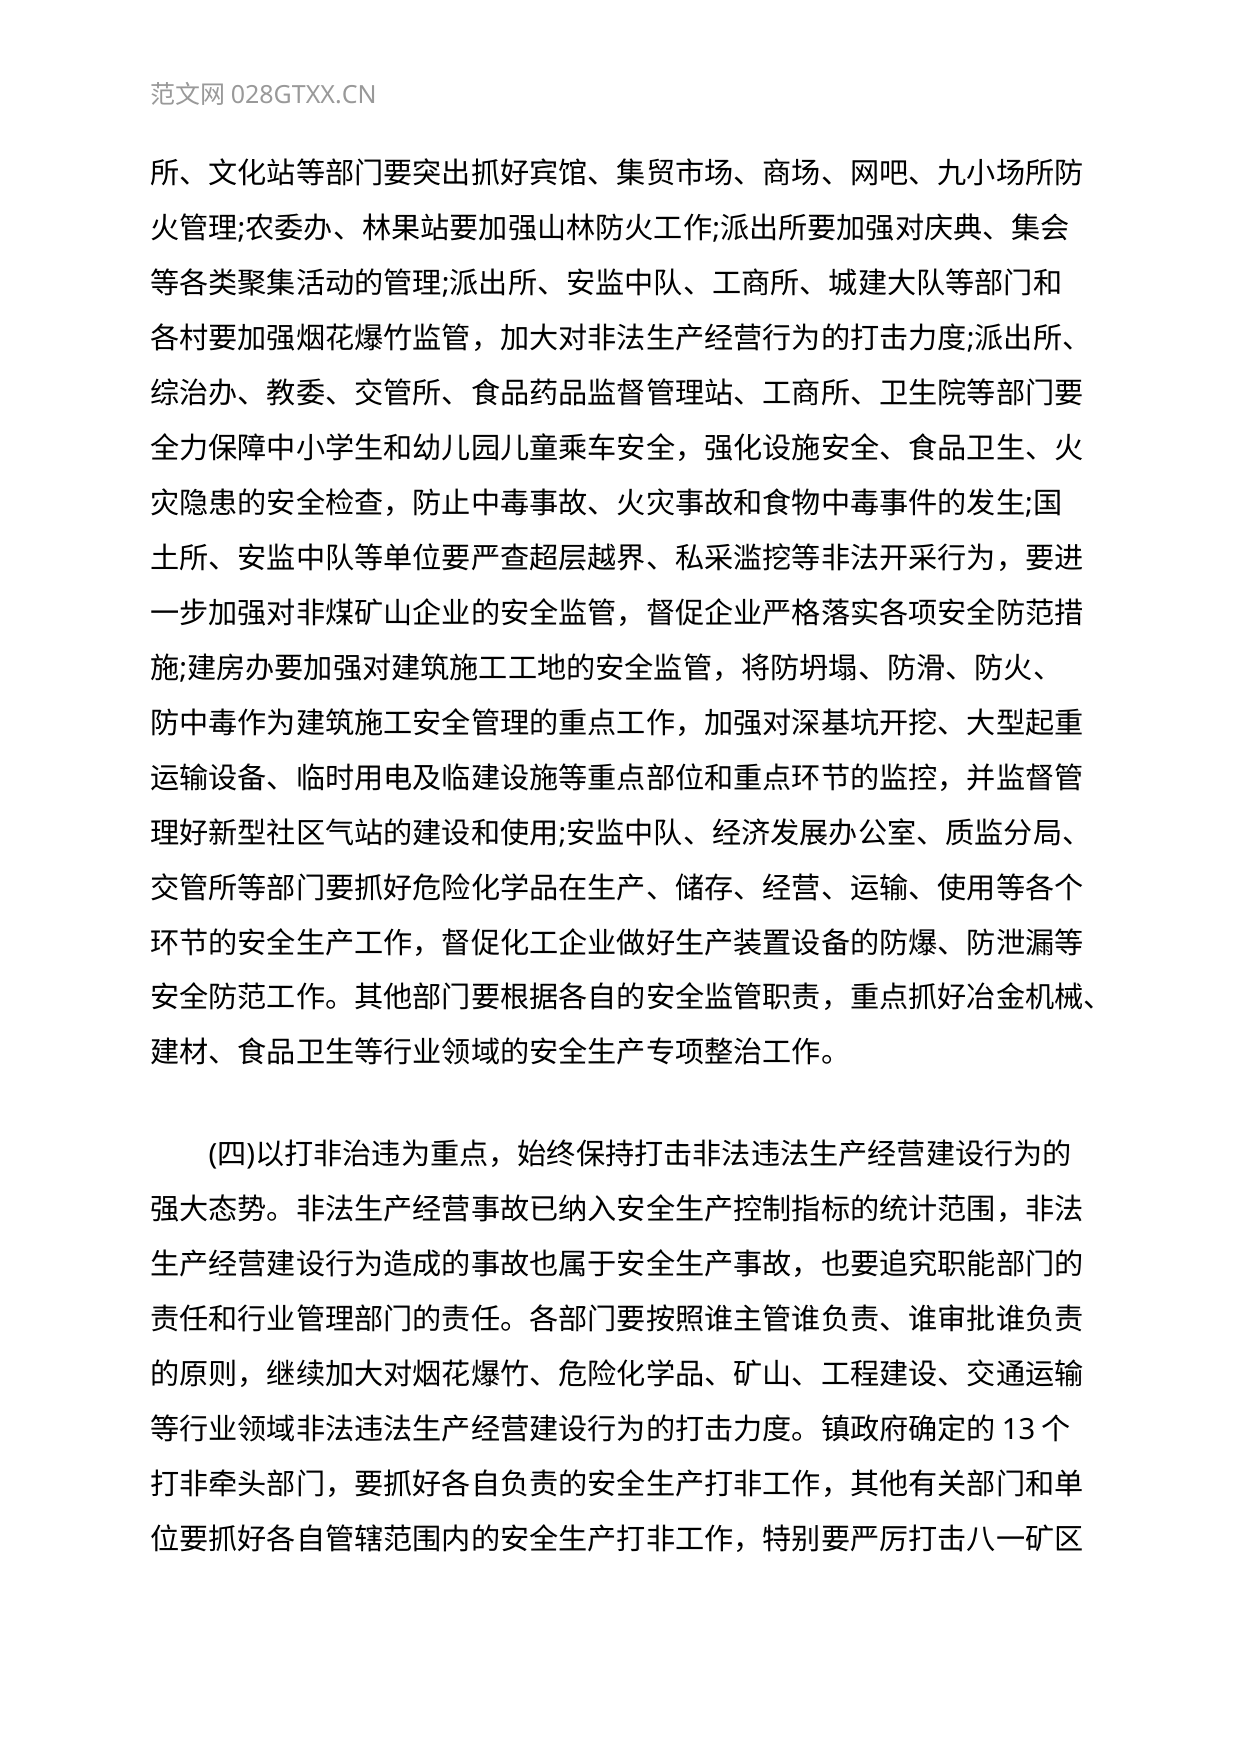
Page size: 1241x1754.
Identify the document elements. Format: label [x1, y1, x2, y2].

text [150, 150, 1090, 1071]
text [150, 1131, 1090, 1557]
